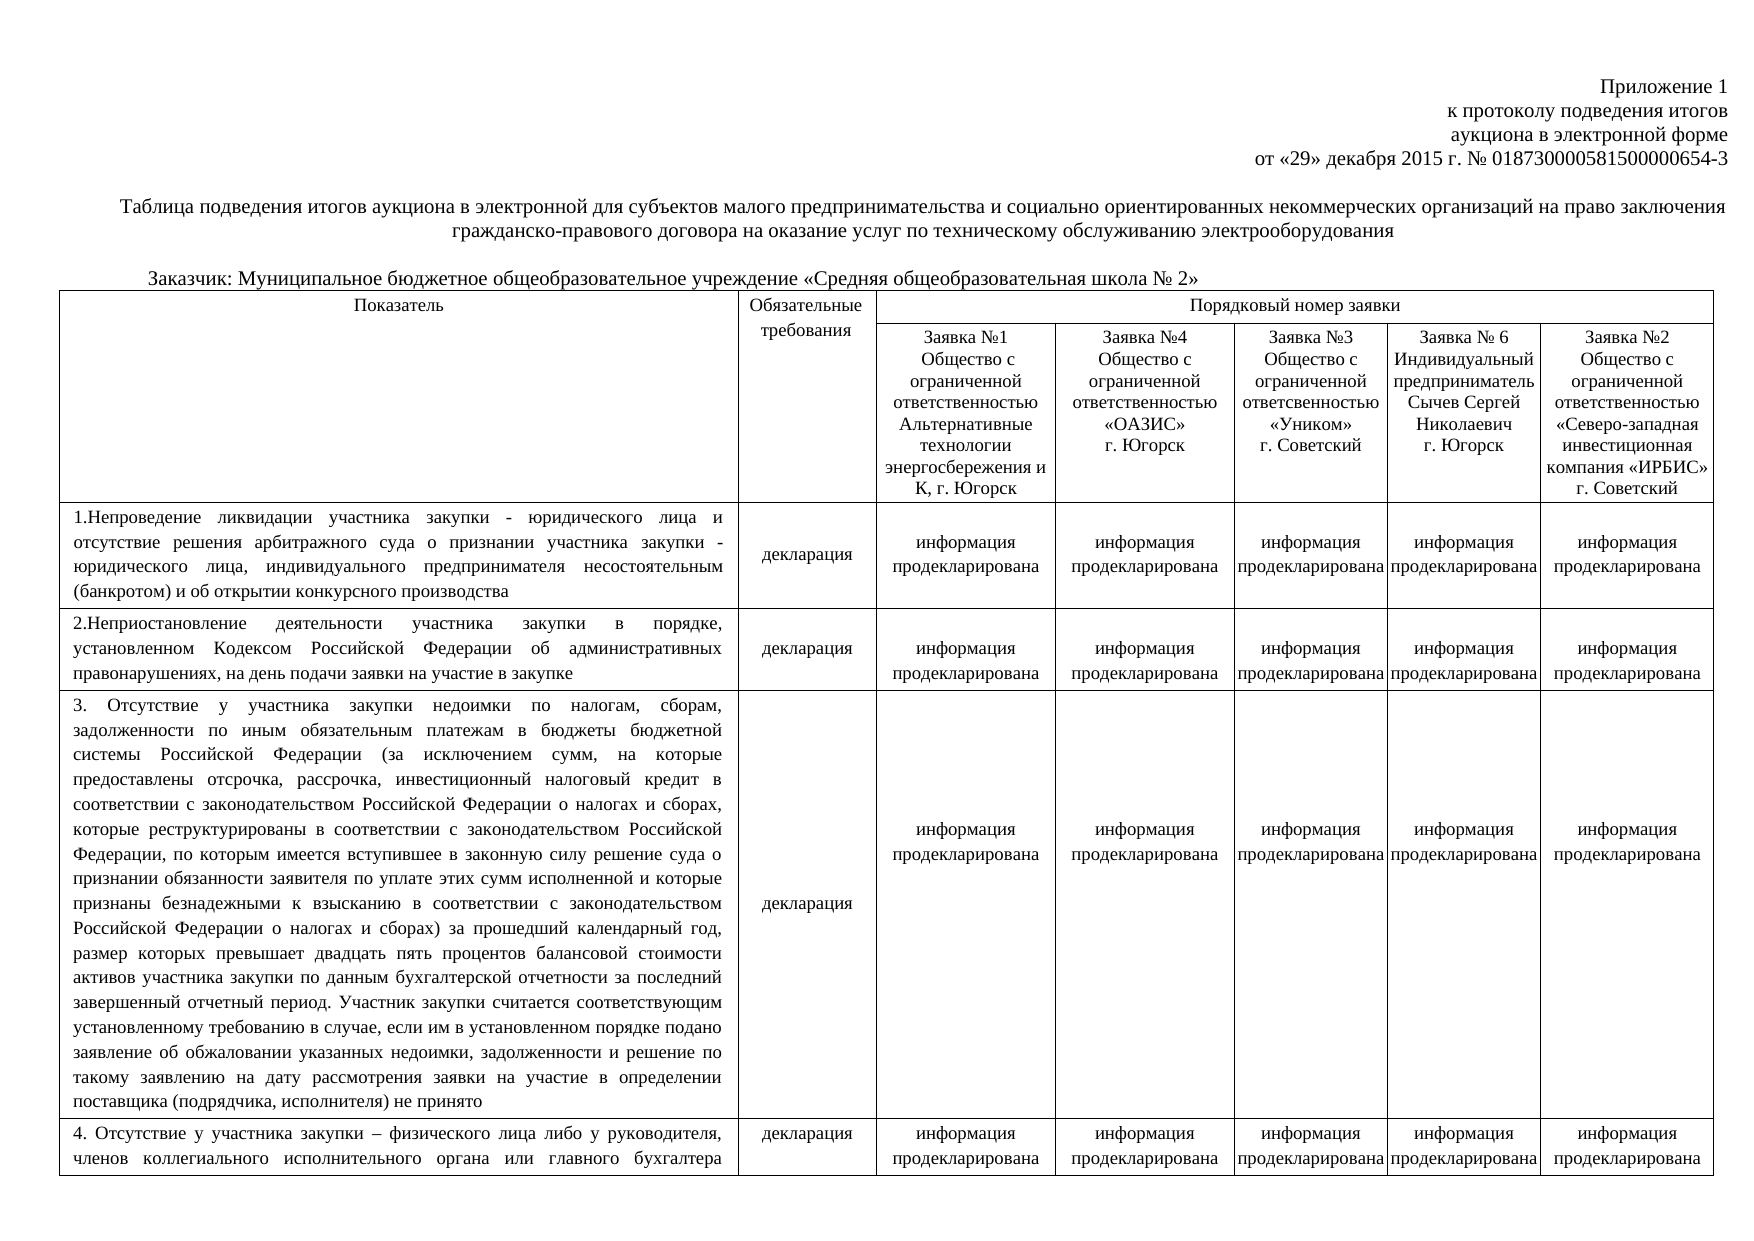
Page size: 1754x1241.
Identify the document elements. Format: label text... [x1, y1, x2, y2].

table_cell информация продекларирована [1388, 609, 1540, 690]
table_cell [1235, 1119, 1387, 1175]
table_cell Заявка №4 Общество с ограниченной ответственностью «ОАЗИС» г. Югорск [1056, 324, 1234, 502]
table_cell информация продекларирована [877, 691, 1055, 1118]
table_cell 1.Непроведение ликвидации участника закупки - юридического лица и отсутствие решения арбитражного суда о признании участника закупки - юридического лица, индивидуального предпринимателя несостоятельным (банкротом) и об открытии конкурсного производства [60, 503, 738, 608]
text к протоколу подведения итогов [118, 98, 1728, 122]
text Приложение 1 [74, 74, 1728, 98]
table_cell 3. Отсутствие у участника закупки недоимки по налогам, сборам, задолженности по иным обязательным платежам в бюджеты бюджетной системы Российской Федерации (за исключением сумм, на которые предоставлены отсрочка, рассрочка, инвестиционный налоговый кредит в соответствии с законодательством Российской Федерации о налогах и сборах, которые реструктурированы в соответствии с законодательством Российской Федерации, по которым имеется вступившее в законную силу решение суда о признании обязанности заявителя по уплате этих сумм исполненной и которые признаны безнадежными к взысканию в соответствии с законодательством Российской Федерации о налогах и сборах) за прошедший календарный год, размер которых превышает двадцать пять процентов балансовой стоимости активов участника закупки по данным бухгалтерской отчетности за последний завершенный отчетный период. Участник закупки считается соответствующим установленному требованию в случае, если им в установленном порядке подано заявление об обжаловании указанных недоимки, задолженности и решение по такому заявлению на дату рассмотрения заявки на участие в определении поставщика (подрядчика, исполнителя) не принято [60, 691, 738, 1118]
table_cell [877, 1119, 1055, 1175]
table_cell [1056, 1119, 1234, 1175]
table_cell информация продекларирована [877, 609, 1055, 690]
table_cell информация продекларирована [1235, 609, 1387, 690]
table_cell информация продекларирована [1056, 691, 1234, 1118]
table_cell Заявка № 6 Индивидуальный предприниматель Сычев Сергей Николаевич г. Югорск [1388, 324, 1540, 502]
table_cell декларация [739, 503, 876, 608]
table_cell информация продекларирована [1056, 609, 1234, 690]
table_cell информация продекларирована [1388, 691, 1540, 1118]
table_cell Заявка №3 Общество с ограниченной ответсвенностью «Уником» г. Советский [1235, 324, 1387, 502]
table_cell декларация [739, 1119, 876, 1175]
table_cell декларация [739, 609, 876, 690]
text аукциона в электронной форме [118, 122, 1728, 146]
table_cell Заявка №1 Общество с ограниченной ответственностью Альтернативные технологии энергосбережения и К, г. Югорск [877, 324, 1055, 502]
text Таблица подведения итогов аукциона в электронной для субъектов малого предпринимательства и социально ориентированных некоммерческих организаций на право заключения гражданско-правового договора на оказание услуг по техническому обслуживанию электрооборудования [118, 194, 1728, 242]
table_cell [60, 1119, 738, 1175]
table_cell Заявка №2 Общество с ограниченной ответственностью «Северо-западная инвестиционная компания «ИРБИС» г. Советский [1541, 324, 1713, 502]
table_header Обязательные требования [739, 291, 876, 502]
table_header Порядковый номер заявки [877, 291, 1713, 322]
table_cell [1388, 1119, 1540, 1175]
table_cell информация продекларирована [1056, 503, 1234, 608]
table_cell информация продекларирована [1541, 691, 1713, 1118]
table_cell 2.Неприостановление деятельности участника закупки в порядке, установленном Кодексом Российской Федерации об административных правонарушениях, на день подачи заявки на участие в закупке [60, 609, 738, 690]
text Заказчик: Муниципальное бюджетное общеобразовательное учреждение «Средняя общеобразовательная школа № 2» [148, 266, 1728, 290]
table_header Показатель [60, 291, 738, 502]
table_cell информация продекларирована [1235, 691, 1387, 1118]
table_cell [1541, 1119, 1713, 1175]
table_cell информация продекларирована [877, 503, 1055, 608]
table_cell декларация [739, 691, 876, 1118]
table_cell информация продекларирована [1541, 609, 1713, 690]
table_cell информация продекларирована [1235, 503, 1387, 608]
table_cell информация продекларирована [1541, 503, 1713, 608]
text от «29» декабря 2015 г. № 018730000581500000654-3 [118, 146, 1728, 170]
table_cell информация продекларирована [1388, 503, 1540, 608]
